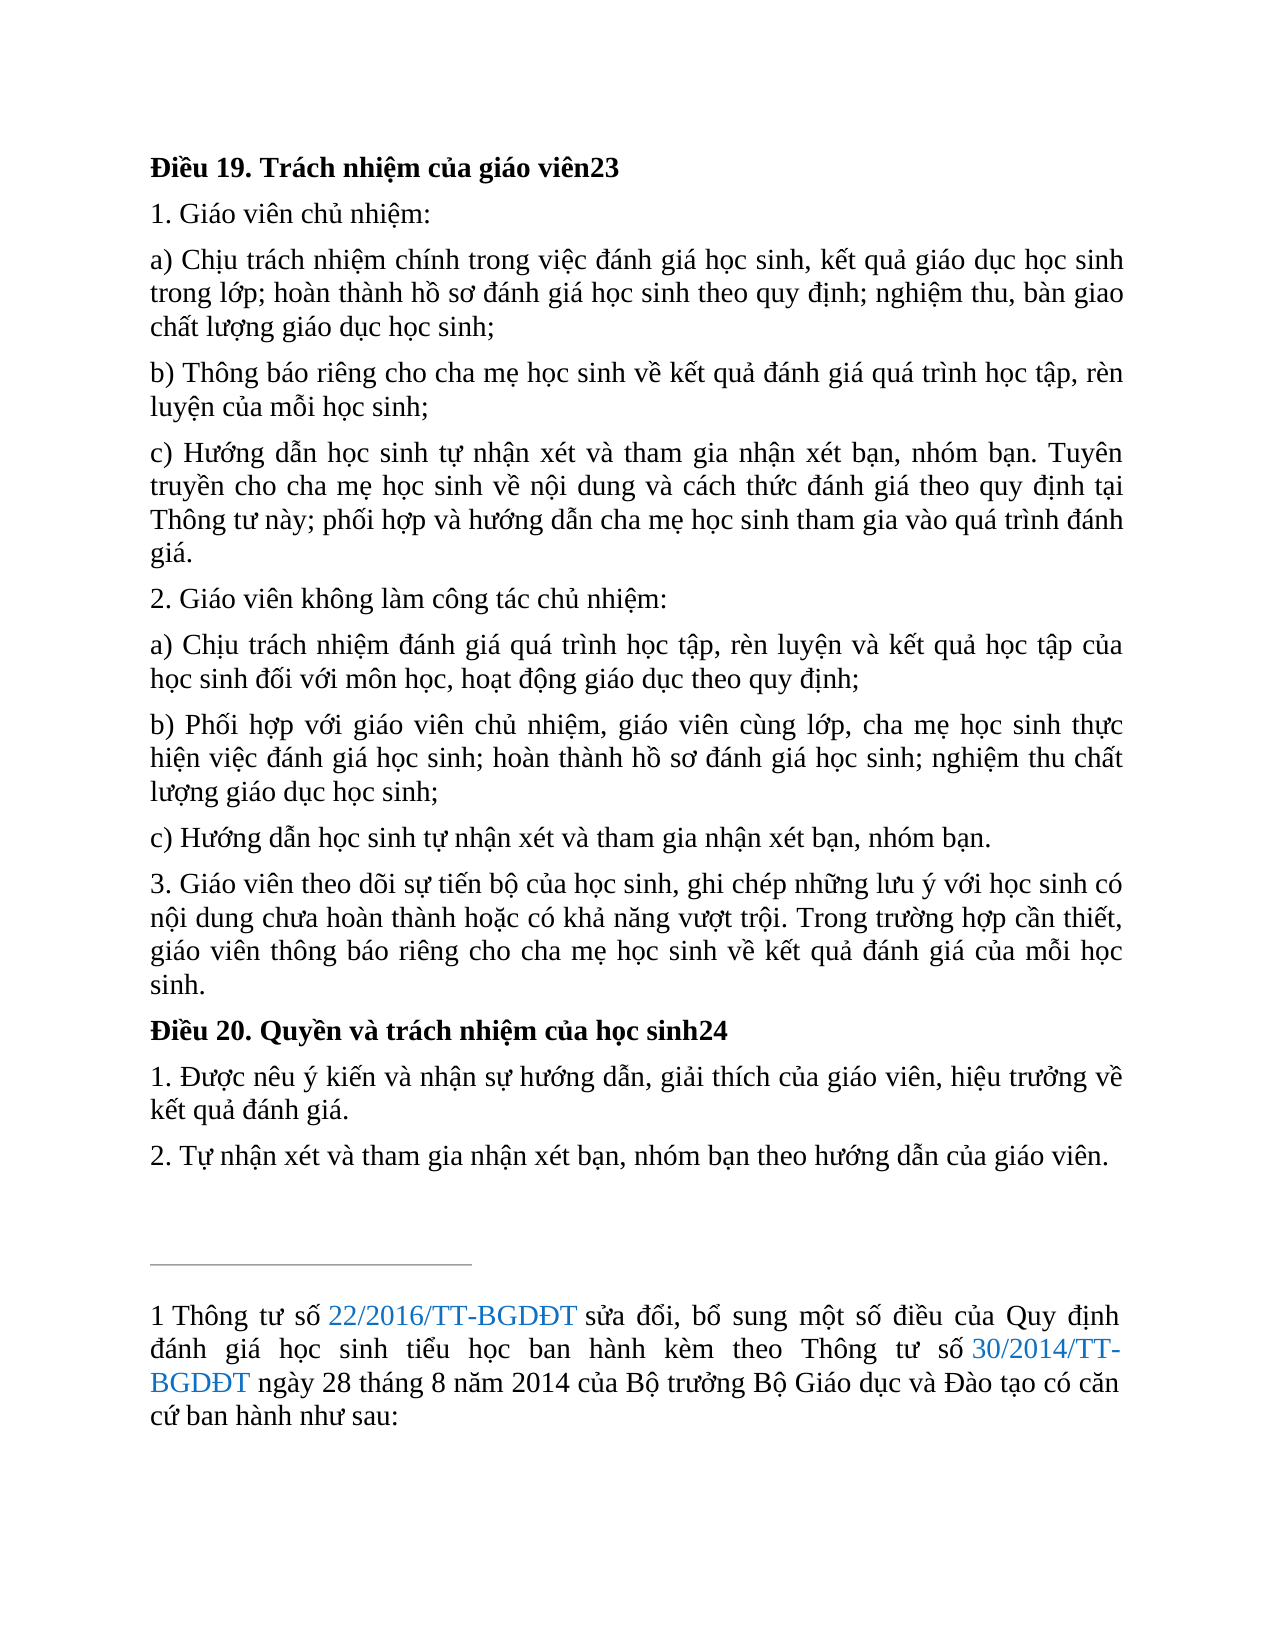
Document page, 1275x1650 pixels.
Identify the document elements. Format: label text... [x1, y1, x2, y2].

text a) Chịu trách nhiệm chính trong việc đánh giá học sinh, kết quả giáo dục học sinh trong lớp; hoàn thành hồ sơ đánh giá học sinh theo quy định; nghiệm thu, bàn giao chất lượng giáo dục học sinh; [150, 242, 1125, 343]
text 3. Giáo viên theo dõi sự tiến bộ của học sinh, ghi chép những lưu ý với học sinh có nội dung chưa hoàn thành hoặc có khả năng vượt trội. Trong trường hợp cần thiết, giáo viên thông báo riêng cho cha mẹ học sinh về kết quả đánh giá của mỗi học sinh. [150, 866, 1125, 1000]
text c) Hướng dẫn học sinh tự nhận xét và tham gia nhận xét bạn, nhóm bạn. [150, 820, 1125, 854]
text 1. Được nêu ý kiến và nhận sự hướng dẫn, giải thích của giáo viên, hiệu trưởng về kết quả đánh giá. [150, 1059, 1125, 1126]
text Điều 19. Trách nhiệm của giáo viên23 [150, 150, 1125, 183]
text 2. Giáo viên không làm công tác chủ nhiệm: [150, 581, 1125, 615]
text 2. Tự nhận xét và tham gia nhận xét bạn, nhóm bạn theo hướng dẫn của giáo viên. [150, 1138, 1125, 1172]
text c) Hướng dẫn học sinh tự nhận xét và tham gia nhận xét bạn, nhóm bạn. Tuyên truyền cho cha mẹ học sinh về nội dung và cách thức đánh giá theo quy định tại Thông tư này; phối hợp và hướng dẫn cha mẹ học sinh tham gia vào quá trình đánh giá. [150, 435, 1125, 569]
text 1 Thông tư số 22/2016/TT-BGDĐT sửa đổi, bổ sung một số điều của Quy định đánh giá học sinh tiểu học ban hành kèm theo Thông tư số 30/2014/TT-BGDĐT ngày 28 tháng 8 năm 2014 của Bộ trưởng Bộ Giáo dục và Đào tạo có căn cứ ban hành như sau: [150, 1298, 1121, 1432]
text b) Phối hợp với giáo viên chủ nhiệm, giáo viên cùng lớp, cha mẹ học sinh thực hiện việc đánh giá học sinh; hoàn thành hồ sơ đánh giá học sinh; nghiệm thu chất lượng giáo dục học sinh; [150, 707, 1125, 808]
text Điều 20. Quyền và trách nhiệm của học sinh24 [150, 1013, 1125, 1046]
text a) Chịu trách nhiệm đánh giá quá trình học tập, rèn luyện và kết quả học tập của học sinh đối với môn học, hoạt động giáo dục theo quy định; [150, 627, 1125, 694]
text b) Thông báo riêng cho cha mẹ học sinh về kết quả đánh giá quá trình học tập, rèn luyện của mỗi học sinh; [150, 355, 1125, 422]
text 1. Giáo viên chủ nhiệm: [150, 196, 1125, 229]
